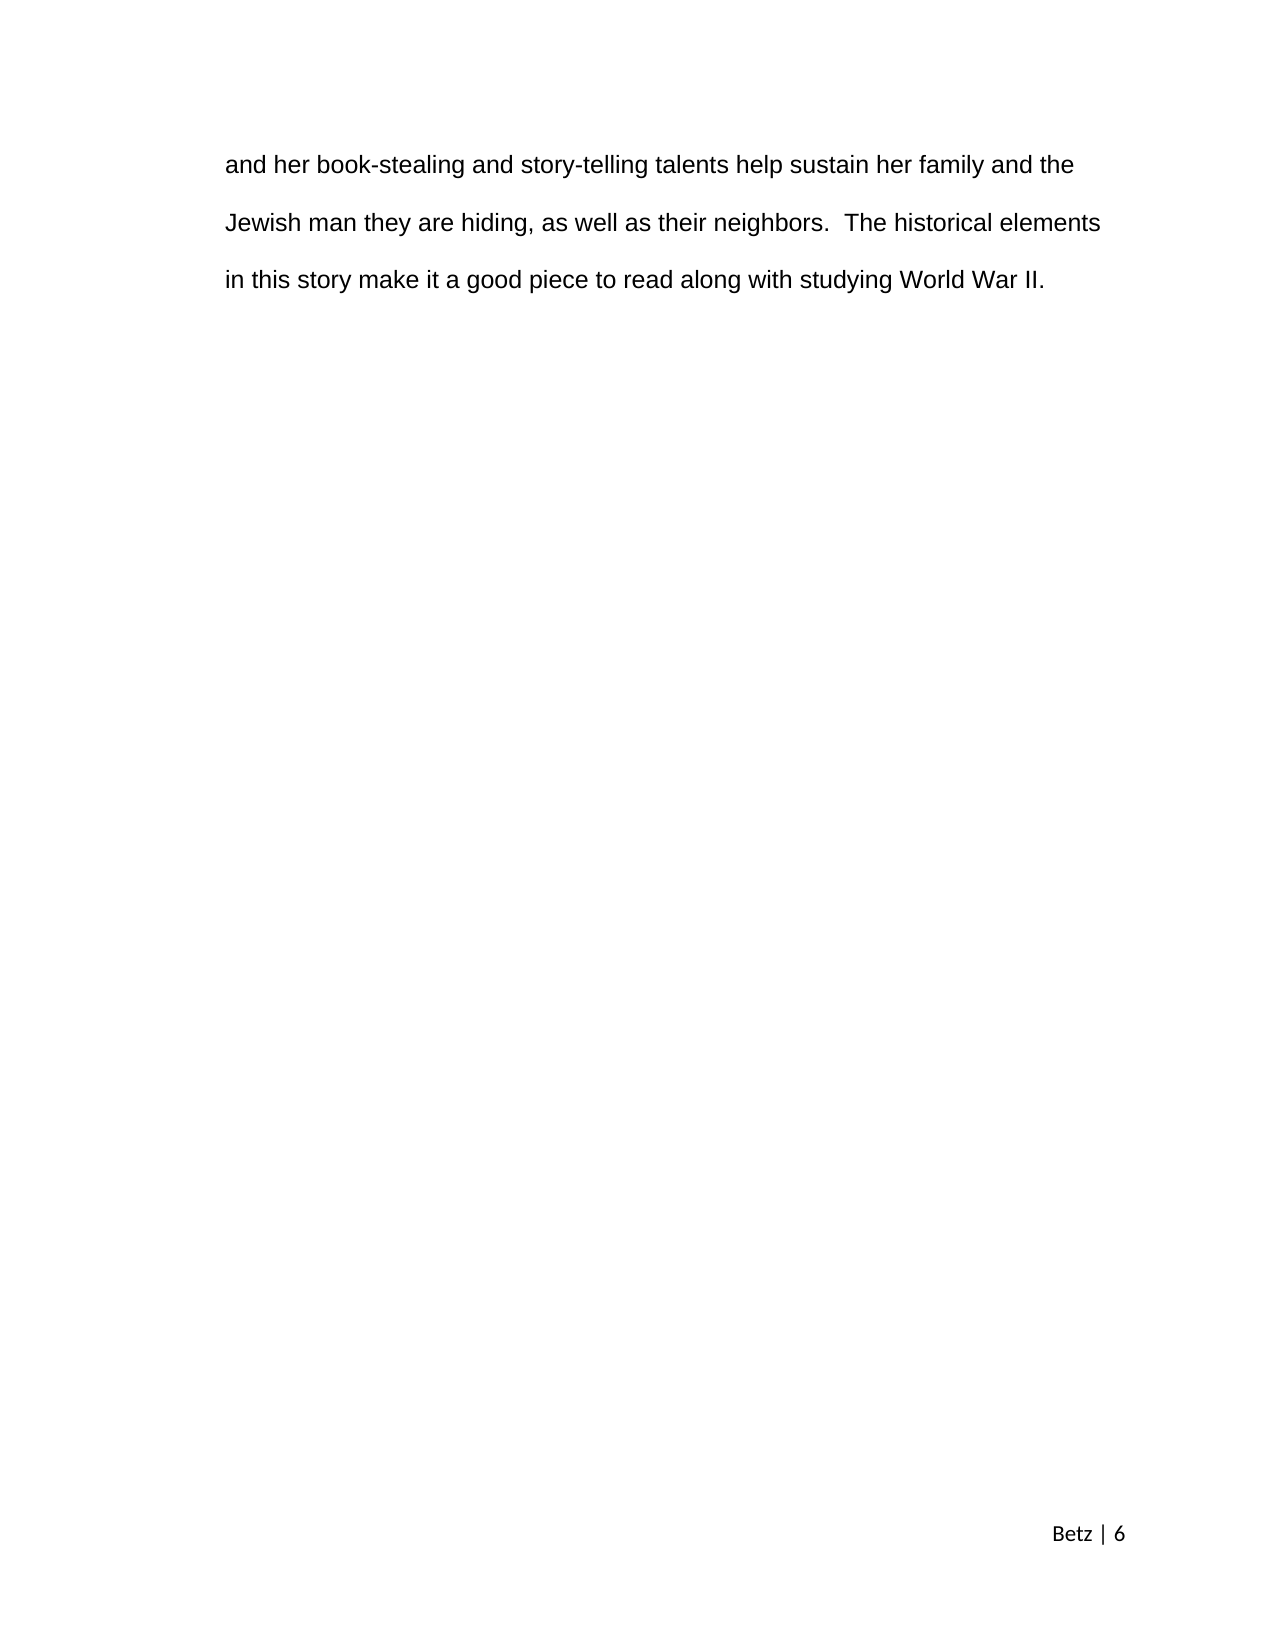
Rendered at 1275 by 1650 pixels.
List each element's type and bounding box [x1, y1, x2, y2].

text [225, 150, 1125, 294]
